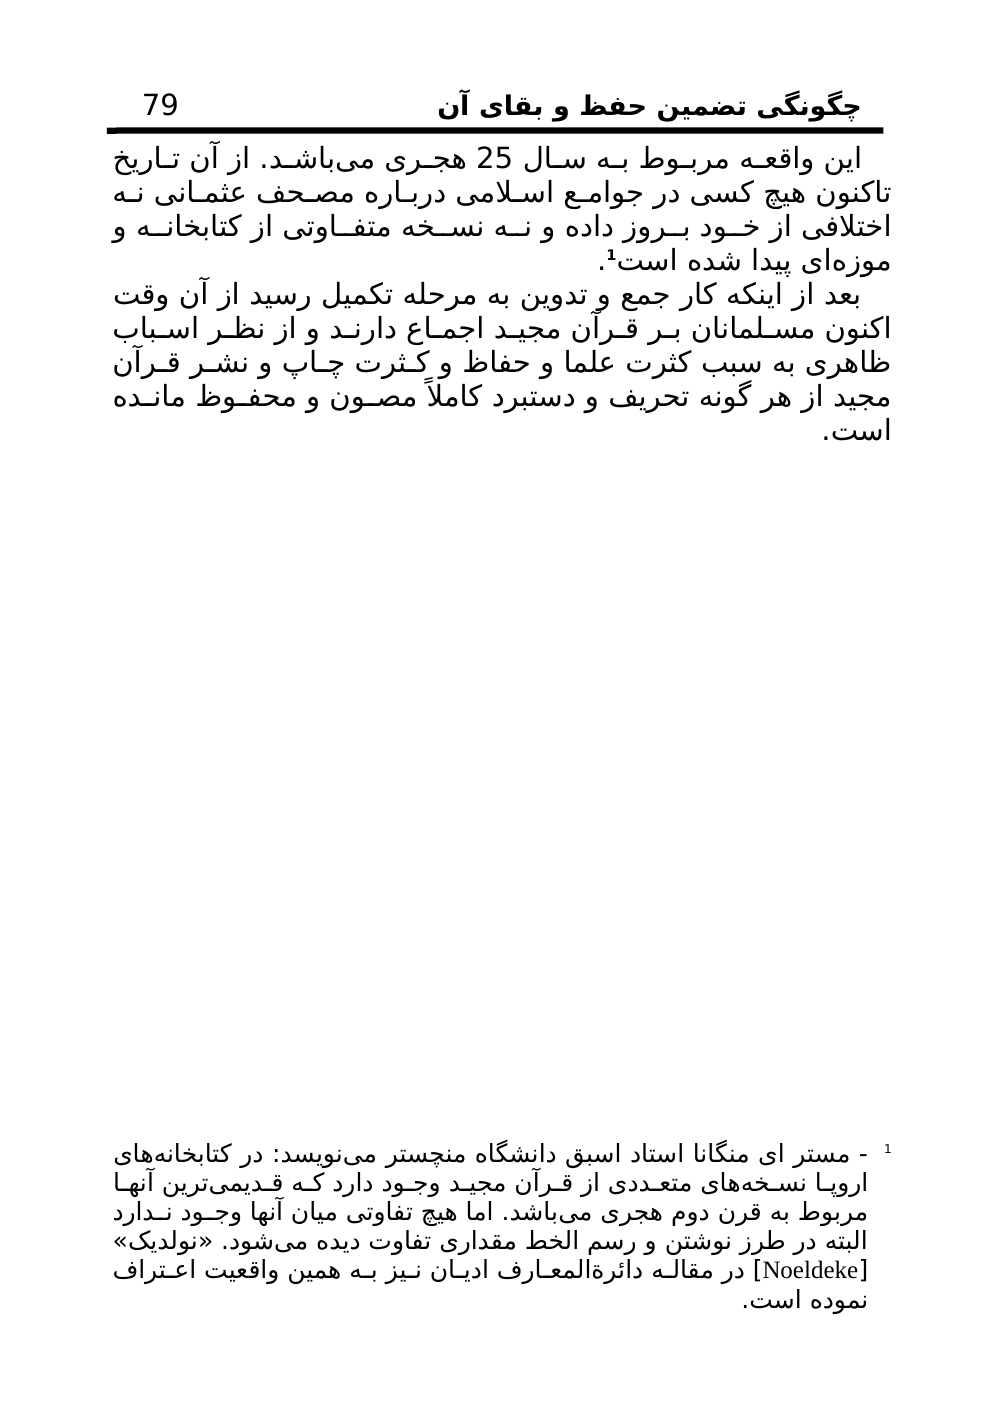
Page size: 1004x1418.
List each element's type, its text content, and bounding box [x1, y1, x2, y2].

text بعد از اینکه کار جمع و تدوین به مرحله تکمیل رسید از آن وقت اکنون مسلمانان بر قرآن مجید اجماع دارند و از نظر اسباب ظاهری به سبب کثرت علما و حفاظ و کثرت چاپ و نشر قرآن مجید از هر گونه تحریف و دستبرد کاملاً مصون و محفوظ مانده است. [112, 277, 892, 447]
text این واقعه مربوط به سال 25 هجری می‌باشد. از آن تاریخ تاکنون هیچ کسی در جوامع اسلامی درباره مصحف عثمانی نه اختلافی از خود بروز داده و نه نسخه متفاوتی از کتابخانه و موزه‌ای پیدا شده است. [112, 141, 892, 277]
